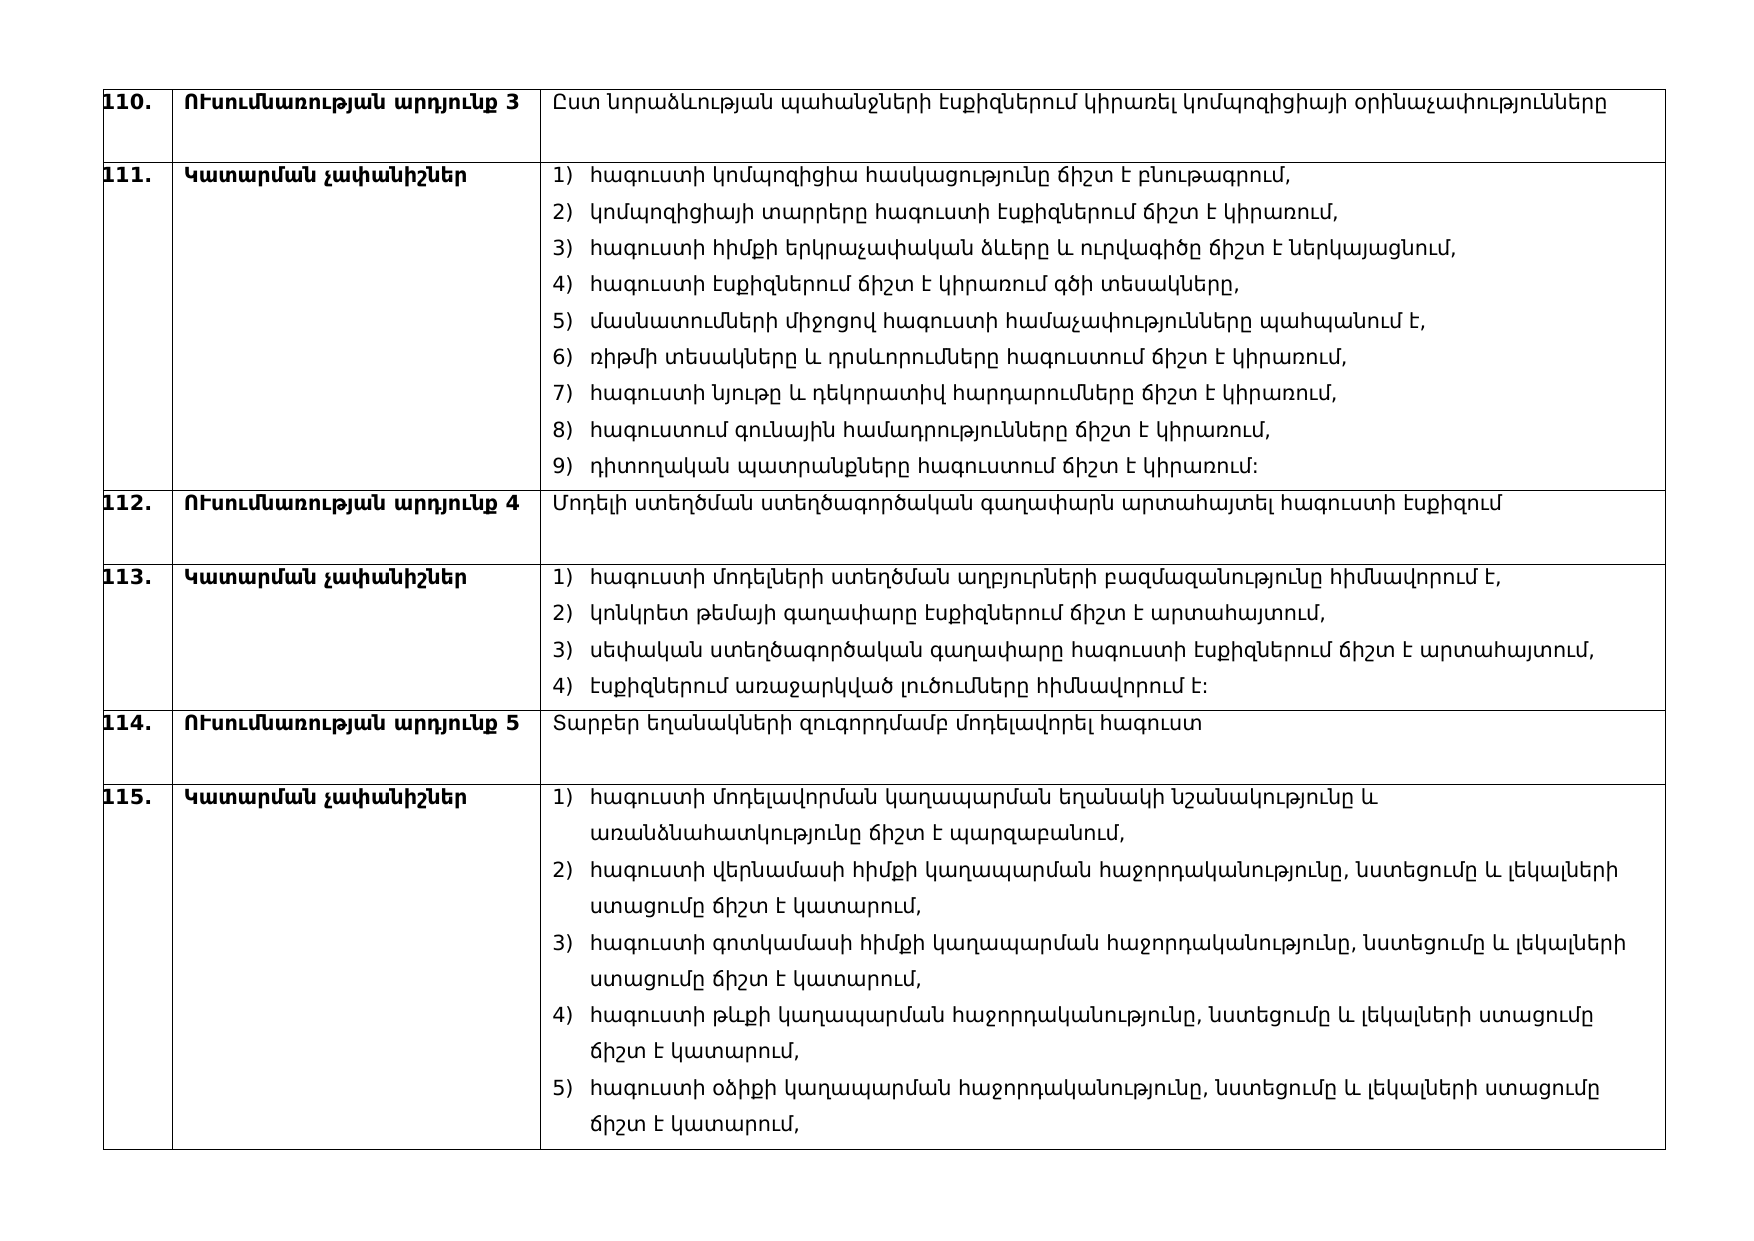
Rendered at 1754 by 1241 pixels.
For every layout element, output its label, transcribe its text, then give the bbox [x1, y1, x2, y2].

table_cell [104, 711, 172, 784]
table_cell Տարբեր եղանակների զուգորդմամբ մոդելավորել հագուստ [541, 711, 1665, 784]
table_cell [104, 785, 172, 1148]
table_cell [104, 491, 172, 564]
table_cell [104, 163, 172, 490]
table_cell [104, 90, 172, 162]
table_cell Կատարման չափանիշներ [173, 163, 540, 490]
table_cell հագուստի կոմպոզիցիա հասկացությունը ճիշտ է բնութագրում, կոմպոզիցիայի տարրերը հագուստի էսքիզներում ճիշտ է կիրառում, հագուստի հիմքի երկրաչափական ձևերը և ուրվագիծը ճիշտ է ներկայացնում, հագուստի էսքիզներում ճիշտ է կիրառում գծի տեսակները, մասնատումների միջոցով հագուստի համաչափությունները պահպանում է, ռիթմի տեսակները և դրսևորումները հագուստում ճիշտ է կիրառում, հագուստի նյութը և դեկորատիվ հարդարումները ճիշտ է կիրառում, հագուստում գունային համադրությունները ճիշտ է կիրառում, դիտողական պատրանքները հագուստում ճիշտ է կիրառում: [541, 163, 1665, 490]
table_cell Կատարման չափանիշներ [173, 565, 540, 710]
table_cell ՈՒսումնառության արդյունք 5 [173, 711, 540, 784]
table_cell [104, 565, 172, 710]
table_cell ՈՒսումնառության արդյունք 3 [173, 90, 540, 162]
table_cell ՈՒսումնառության արդյունք 4 [173, 491, 540, 564]
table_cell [541, 785, 1665, 1148]
table_cell հագուստի մոդելների ստեղծման աղբյուրների բազմազանությունը հիմնավորում է, կոնկրետ թեմայի գաղափարը էսքիզներում ճիշտ է արտահայտում, սեփական ստեղծագործական գաղափարը հագուստի էսքիզներում ճիշտ է արտահայտում, էսքիզներում առաջարկված լուծումները հիմնավորում է: [541, 565, 1665, 710]
table_cell Կատարման չափանիշներ [173, 785, 540, 1148]
table_cell Մոդելի ստեղծման ստեղծագործական գաղափարն արտահայտել հագուստի էսքիզում [541, 491, 1665, 564]
table_cell Ըստ նորաձևության պահանջների էսքիզներում կիրառել կոմպոզիցիայի օրինաչափությունները [541, 90, 1665, 162]
